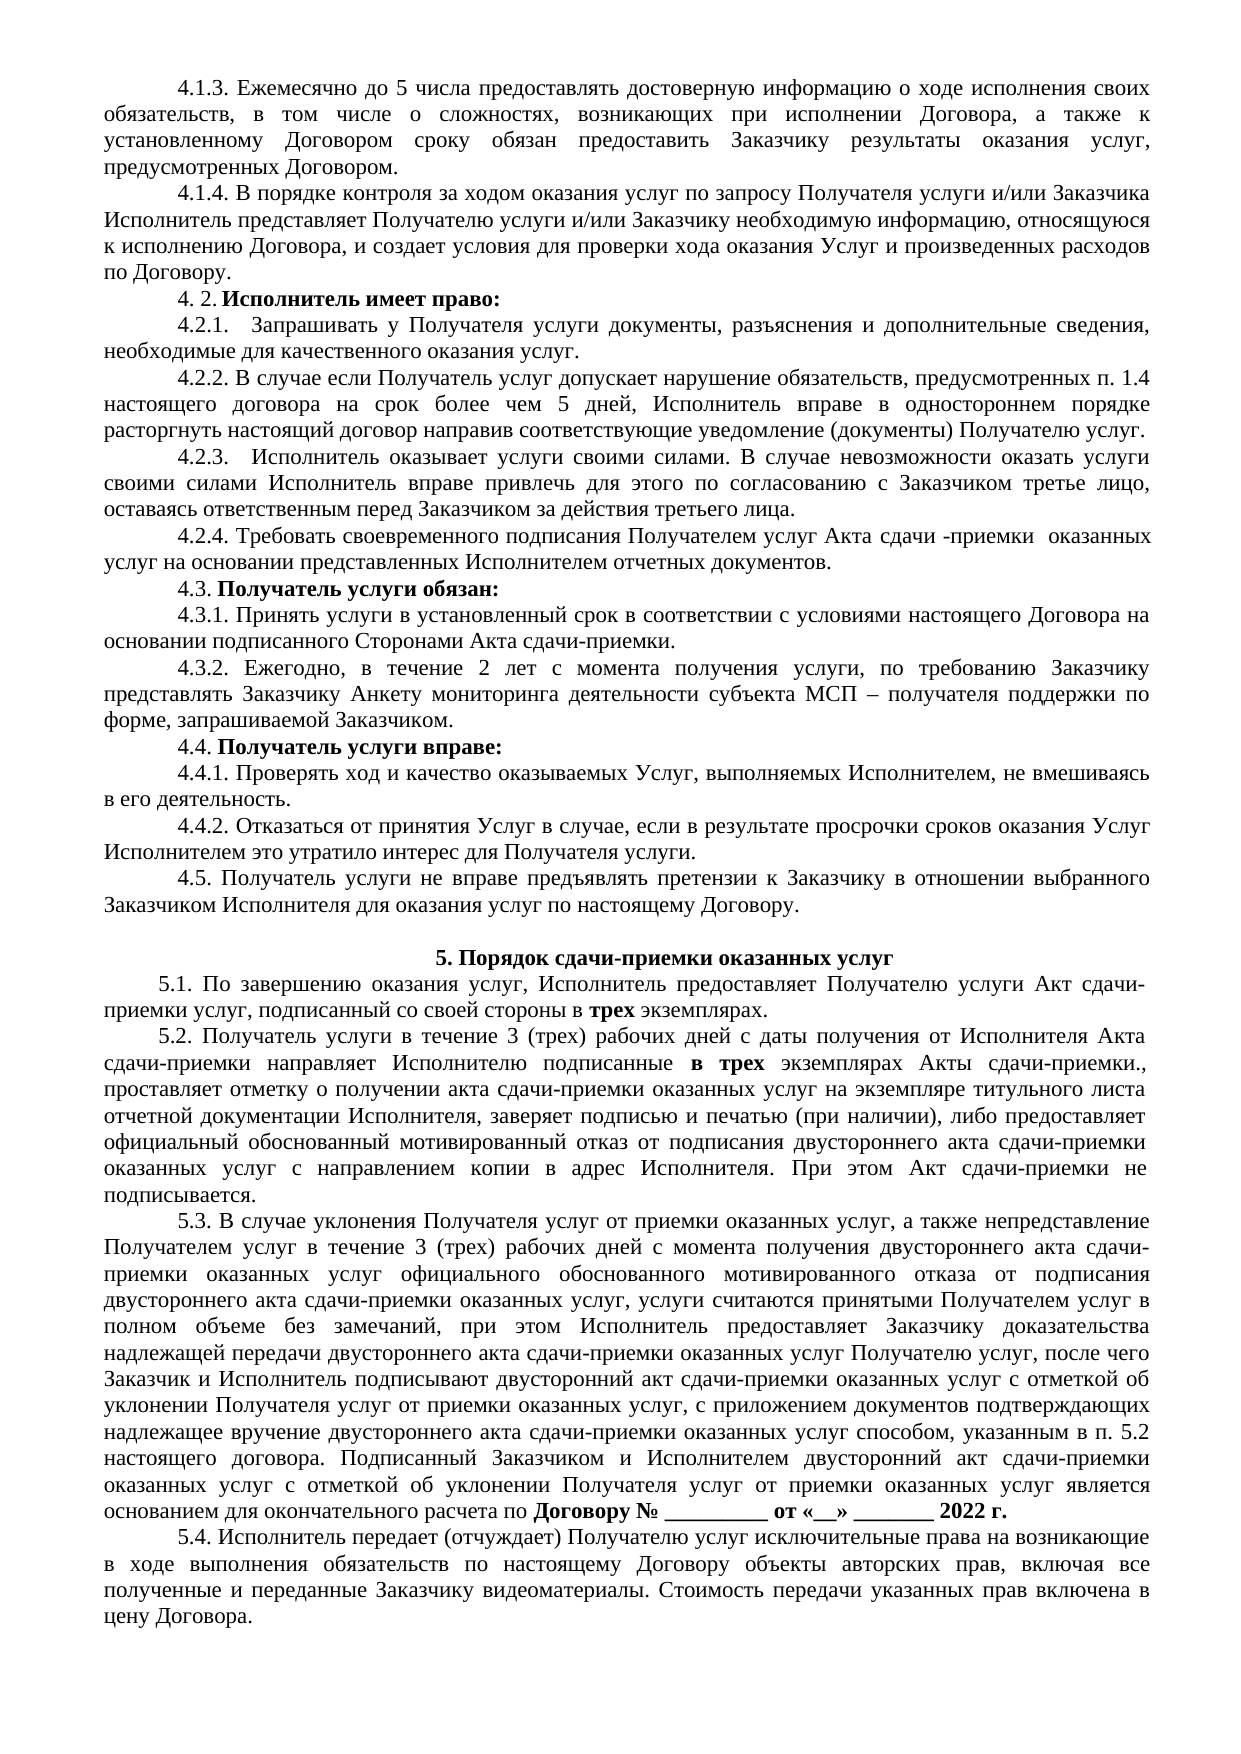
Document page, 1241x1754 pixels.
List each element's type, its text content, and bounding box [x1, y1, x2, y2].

text 5.3. В случае уклонения Получателя услуг от приемки оказанных услуг, а также непредставление Получателем услуг в течение 3 (трех) рабочих дней с момента получения двустороннего акта сдачи-приемки оказанных услуг официального обоснованного мотивированного отказа от подписания двустороннего акта сдачи-приемки оказанных услуг, услуги считаются принятыми Получателем услуг в полном объеме без замечаний, при этом Исполнитель предоставляет Заказчику доказательства надлежащей передачи двустороннего акта сдачи-приемки оказанных услуг Получателю услуг, после чего Заказчик и Исполнитель подписывают двусторонний акт сдачи-приемки оказанных услуг с отметкой об уклонении Получателя услуг от приемки оказанных услуг, с приложением документов подтверждающих надлежащее вручение двустороннего акта сдачи-приемки оказанных услуг способом, указанным в п. 5.2 настоящего договора. Подписанный Заказчиком и Исполнителем двусторонний акт сдачи-приемки оказанных услуг с отметкой об уклонении Получателя услуг от приемки оказанных услуг является основанием для окончательного расчета по Договору № _________ от «__» _______ 2022 г. [103, 1207, 1152, 1523]
text 4.3.1. Принять услуги в установленный срок в соответствии с условиями настоящего Договора на основании подписанного Сторонами Акта сдачи-приемки. [103, 601, 1152, 654]
text 4.2.3. Исполнитель оказывает услуги своими силами. В случае невозможности оказать услуги своими силами Исполнитель вправе привлечь для этого по согласованию с Заказчиком третье лицо, оставаясь ответственным перед Заказчиком за действия третьего лица. [103, 443, 1152, 522]
text 4.4.2. Отказаться от принятия Услуг в случае, если в результате просрочки сроков оказания Услуг Исполнителем это утратило интерес для Получателя услуги. [103, 812, 1152, 864]
text 4.4.1. Проверять ход и качество оказываемых Услуг, выполняемых Исполнителем, не вмешиваясь в его деятельность. [103, 759, 1152, 812]
text 4.2.1. Запрашивать у Получателя услуги документы, разъяснения и дополнительные сведения, необходимые для качественного оказания услуг. [103, 311, 1152, 364]
text 4.1.4. В порядке контроля за ходом оказания услуг по запросу Получателя услуги и/или Заказчика Исполнитель представляет Получателю услуги и/или Заказчику необходимую информацию, относящуюся к исполнению Договора, и создает условия для проверки хода оказания Услуг и произведенных расходов по Договору. [103, 179, 1152, 285]
text 4.2.2. В случае если Получатель услуг допускает нарушение обязательств, предусмотренных п. 1.4 настоящего договора на срок более чем 5 дней, Исполнитель вправе в одностороннем порядке расторгнуть настоящий договор направив соответствующие уведомление (документы) Получателю услуг. [103, 364, 1152, 443]
text 4.3.2. Ежегодно, в течение 2 лет с момента получения услуги, по требованию Заказчику представлять Заказчику Анкету мониторинга деятельности субъекта МСП – получателя поддержки по форме, запрашиваемой Заказчиком. [103, 654, 1152, 733]
text 4.5. Получатель услуги не вправе предъявлять претензии к Заказчику в отношении выбранного Заказчиком Исполнителя для оказания услуг по настоящему Договору. [103, 864, 1152, 917]
text 4.3. Получатель услуги обязан: [103, 574, 1152, 601]
text 5.4. Исполнитель передает (отчуждает) Получателю услуг исключительные права на возникающие в ходе выполнения обязательств по настоящему Договору объекты авторских прав, включая все полученные и переданные Заказчику видеоматериалы. Стоимость передачи указанных прав включена в цену Договора. [103, 1523, 1152, 1629]
text 4.4. Получатель услуги вправе: [103, 733, 1152, 759]
text 5.1. По завершению оказания услуг, Исполнитель предоставляет Получателю услуги Акт сдачи-приемки услуг, подписанный со своей стороны в трех экземплярах. [103, 970, 1147, 1023]
text 4.2.4. Требовать своевременного подписания Получателем услуг Акта сдачи -приемки оказанных услуг на основании представленных Исполнителем отчетных документов. [103, 522, 1152, 574]
text 5. Порядок сдачи-приемки оказанных услуг [103, 943, 1152, 970]
text 5.2. Получатель услуги в течение 3 (трех) рабочих дней с даты получения от Исполнителя Акта сдачи-приемки направляет Исполнителю подписанные в трех экземплярах Акты сдачи-приемки., проставляет отметку о получении акта сдачи-приемки оказанных услуг на экземпляре титульного листа отчетной документации Исполнителя, заверяет подписью и печатью (при наличии), либо предоставляет официальный обоснованный мотивированный отказ от подписания двустороннего акта сдачи-приемки оказанных услуг с направлением копии в адрес Исполнителя. При этом Акт сдачи-приемки не подписывается. [103, 1023, 1147, 1207]
text 4. 2. Исполнитель имеет право: [103, 285, 1152, 311]
text 4.1.3. Ежемесячно до 5 числа предоставлять достоверную информацию о ходе исполнения своих обязательств, в том числе о сложностях, возникающих при исполнении Договора, а также к установленному Договором сроку обязан предоставить Заказчику результаты оказания услуг, предусмотренных Договором. [103, 74, 1152, 179]
